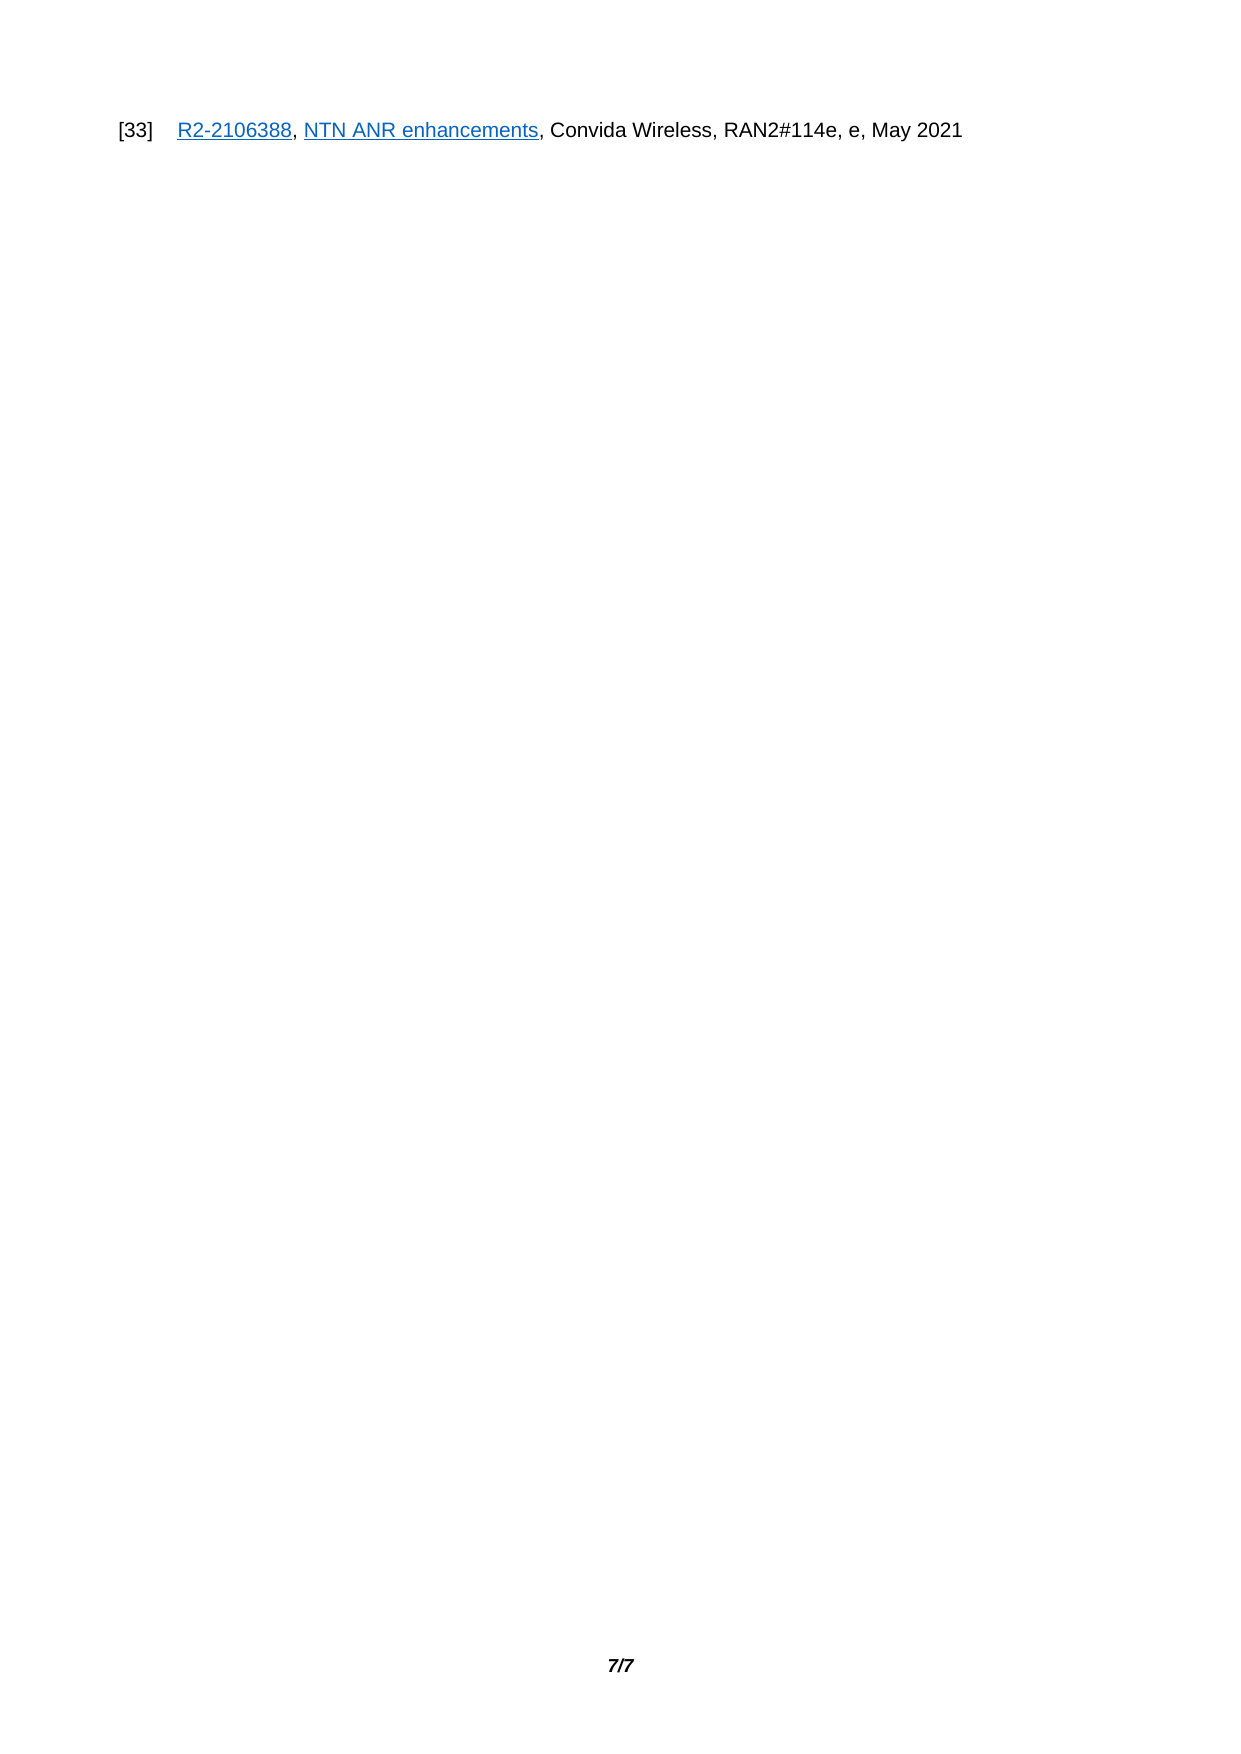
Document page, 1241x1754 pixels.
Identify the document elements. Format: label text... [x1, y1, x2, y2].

text R2-2106388, NTN ANR enhancements, Convida Wireless, RAN2#114e, e, May 2021 [118, 118, 1122, 142]
